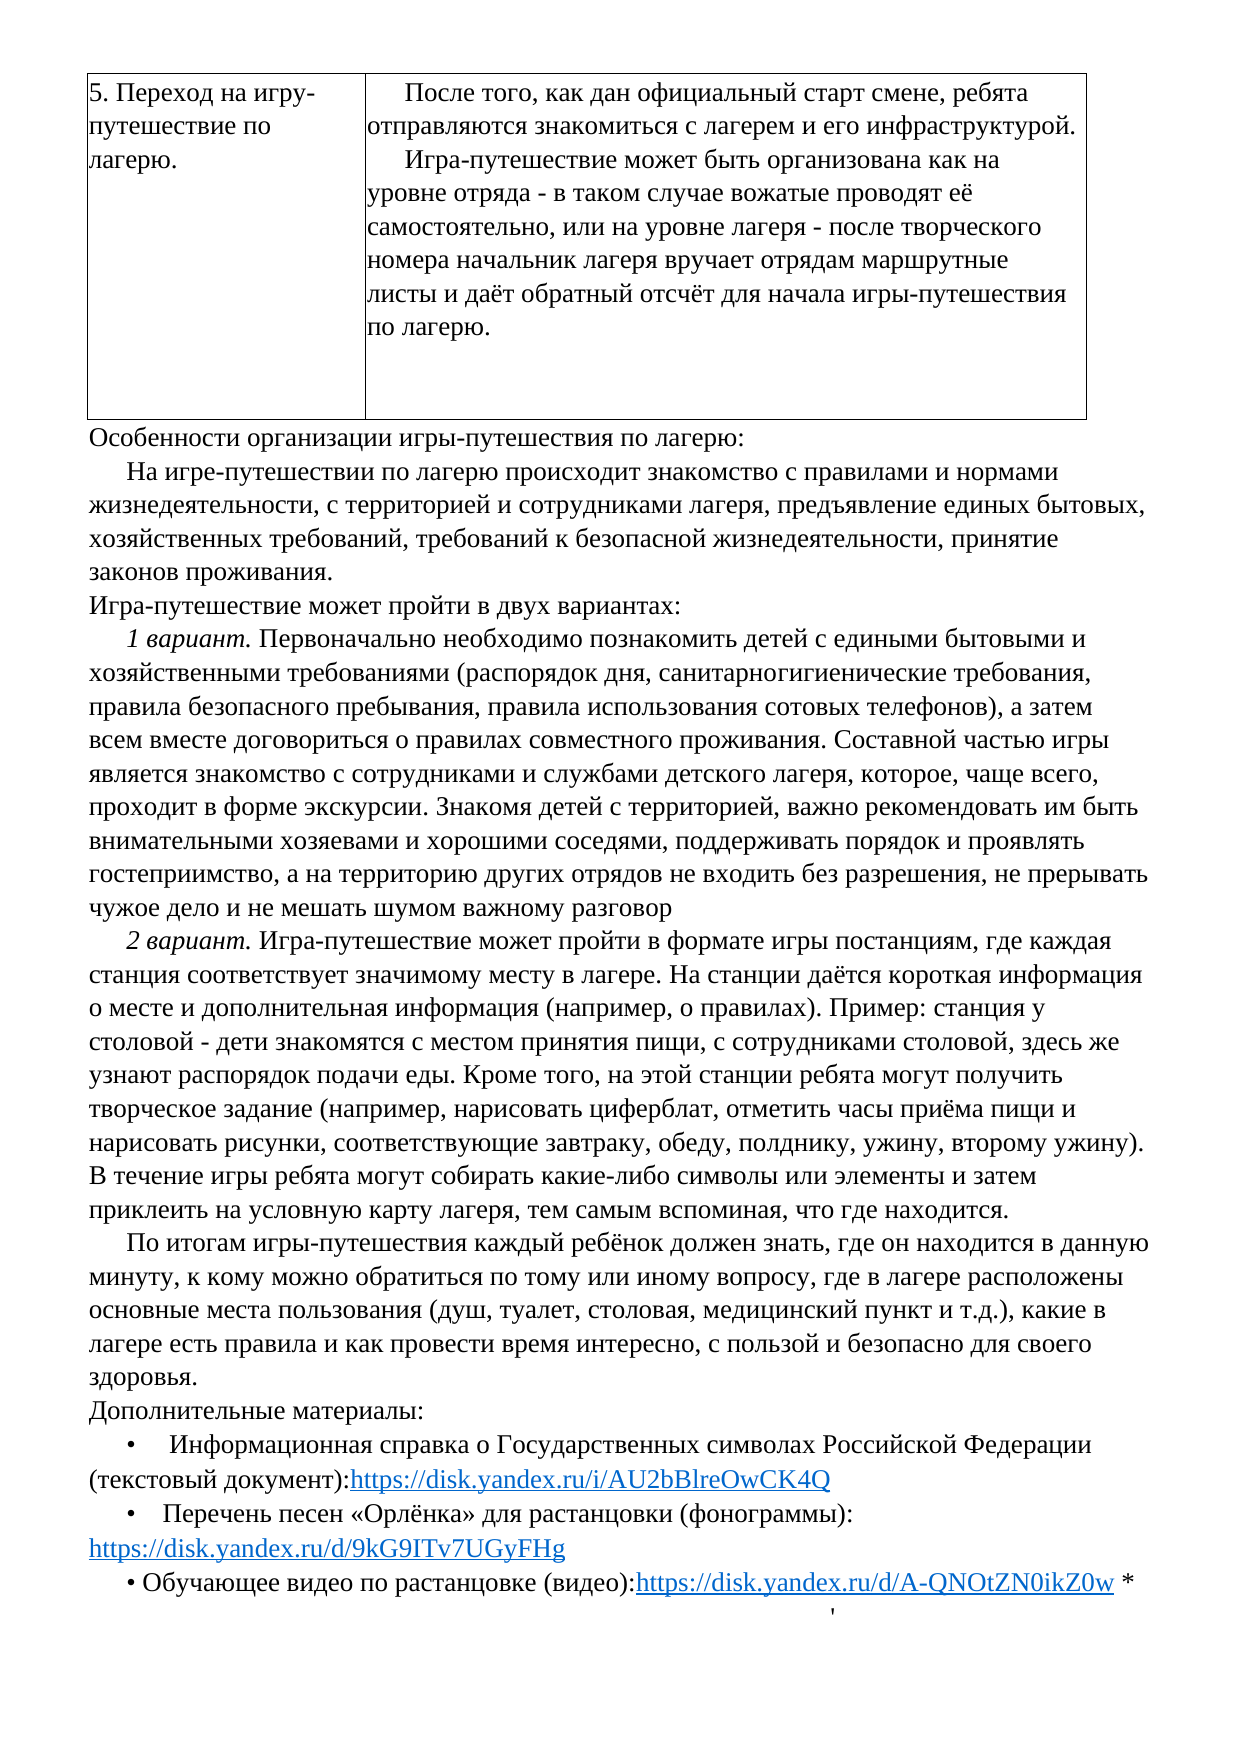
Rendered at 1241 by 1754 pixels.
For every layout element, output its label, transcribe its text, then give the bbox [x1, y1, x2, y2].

text 1 вариант. Первоначально необходимо познакомить детей с едиными бытовыми и хозяйственными требованиями (распорядок дня, санитарногигиенические требования, правила безопасного пребывания, правила использования сотовых телефонов), а затем всем вместе договориться о правилах совместного проживания. Составной частью игры является знакомство с сотрудниками и службами детского лагеря, которое, чаще всего, проходит в форме экскурсии. Знакомя детей с территорией, важно рекомендовать им быть внимательными хозяевами и хорошими соседями, поддерживать порядок и проявлять гостеприимство, а на территорию других отрядов не входить без разрешения, не прерывать чужое дело и не мешать шумом важному разговор [88, 621, 1154, 923]
list Перечень песен «Орлёнка» для растанцовки (фонограммы): https://disk.yandex.ru/d/9kG9ITv7UGyFHg [88, 1495, 1154, 1564]
list Информационная справка о Государственных символах Российской Федерации (текстовый документ):https://disk.yandex.ru/i/AU2bBlreOwCK4Q [88, 1426, 1154, 1495]
text Дополнительные материалы: [88, 1392, 1154, 1426]
text 2 вариант. Игра-путешествие может пройти в формате игры постанциям, где каждая станция соответствует значимому месту в лагере. На станции даётся короткая информация о месте и дополнительная информация (например, о правилах). Пример: станция у столовой - дети знакомятся с местом принятия пищи, с сотрудниками столовой, здесь же узнают распорядок подачи еды. Кроме того, на этой станции ребята могут получить творческое задание (например, нарисовать циферблат, отметить часы приёма пищи и нарисовать рисунки, соответствующие завтраку, обеду, полднику, ужину, второму ужину). В течение игры ребята могут собирать какие-либо символы или элементы и затем приклеить на условную карту лагеря, тем самым вспоминая, что где находится. [88, 923, 1154, 1225]
text Игра-путешествие может пройти в двух вариантах: [88, 587, 1154, 621]
text На игре-путешествии по лагерю происходит знакомство с правилами и нормами жизнедеятельности, с территорией и сотрудниками лагеря, предъявление единых бытовых, хозяйственных требований, требований к безопасной жизнедеятельности, принятие законов проживания. [88, 453, 1154, 587]
table_cell 5. Переход на игру- путешествие по лагерю. [88, 74, 365, 419]
list Обучающее видео по растанцовке (видео):https://disk.yandex.ru/d/A-QNOtZN0ikZ0w * ' [88, 1564, 1154, 1633]
text Особенности организации игры-путешествия по лагерю: [88, 420, 1154, 453]
text По итогам игры-путешествия каждый ребёнок должен знать, где он находится в данную минуту, к кому можно обратиться по тому или иному вопросу, где в лагере расположены основные места пользования (душ, туалет, столовая, медицинский пункт и т.д.), какие в лагере есть правила и как провести время интересно, с пользой и безопасно для своего здоровья. [88, 1225, 1154, 1392]
table_cell После того, как дан официальный старт смене, ребята отправляются знакомиться с лагерем и его инфраструктурой. Игра-путешествие может быть организована как на уровне отряда - в таком случае вожатые проводят её самостоятельно, или на уровне лагеря - после творческого номера начальник лагеря вручает отрядам маршрутные листы и даёт обратный отсчёт для начала игры-путешествия по лагерю. [366, 74, 1086, 419]
